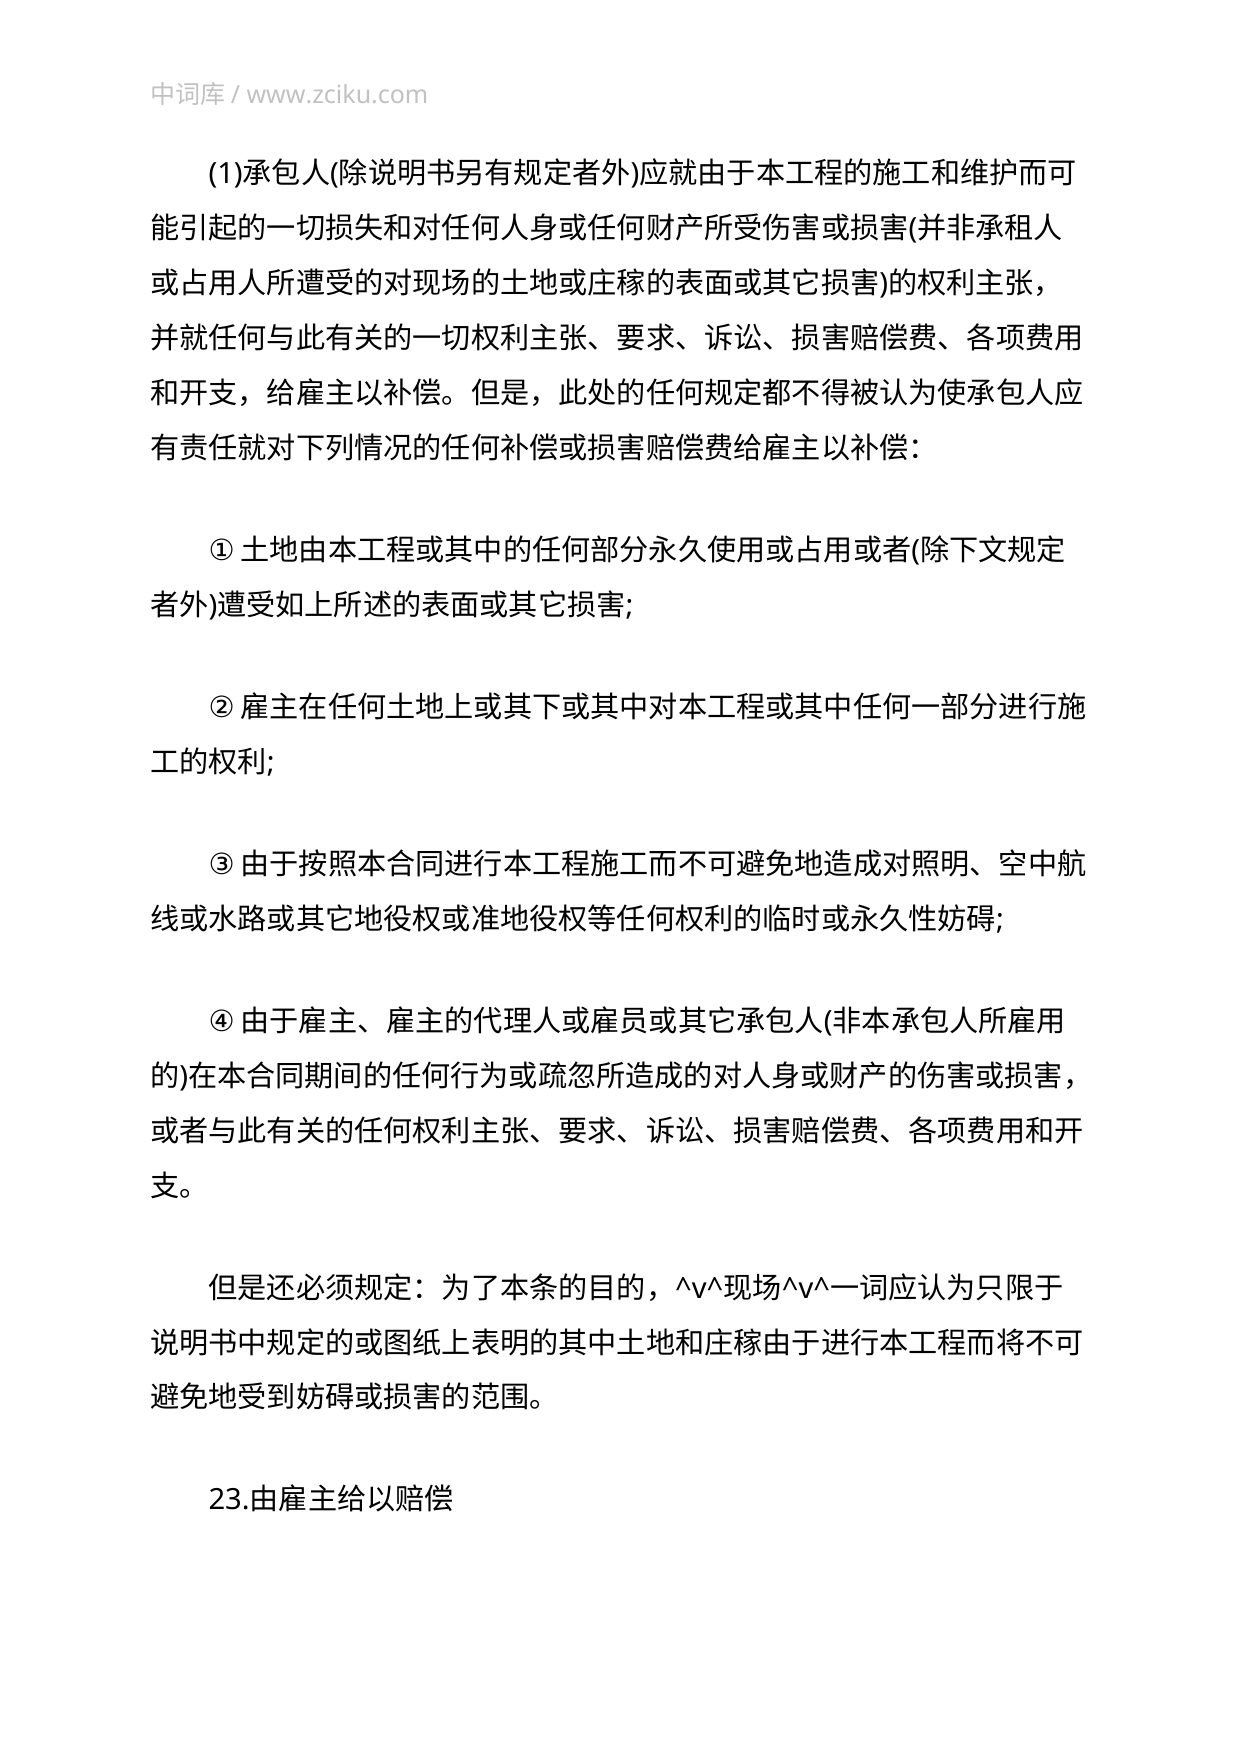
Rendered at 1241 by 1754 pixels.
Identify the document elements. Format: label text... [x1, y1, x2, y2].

text ③由于按照本合同进行本工程施工而不可避免地造成对照明、空中航线或水路或其它地役权或准地役权等任何权利的临时或永久性妨碍; [150, 841, 1090, 938]
text 但是还必须规定：为了本条的目的，^v^现场^v^一词应认为只限于说明书中规定的或图纸上表明的其中土地和庄稼由于进行本工程而将不可避免地受到妨碍或损害的范围。 [150, 1264, 1090, 1416]
text 23.由雇主给以赔偿 [150, 1476, 1090, 1518]
text ④由于雇主、雇主的代理人或雇员或其它承包人(非本承包人所雇用的)在本合同期间的任何行为或疏忽所造成的对人身或财产的伤害或损害，或者与此有关的任何权利主张、要求、诉讼、损害赔偿费、各项费用和开支。 [150, 997, 1090, 1205]
text ①土地由本工程或其中的任何部分永久使用或占用或者(除下文规定者外)遭受如上所述的表面或其它损害; [150, 527, 1090, 624]
text (1)承包人(除说明书另有规定者外)应就由于本工程的施工和维护而可能引起的一切损失和对任何人身或任何财产所受伤害或损害(并非承租人或占用人所遭受的对现场的土地或庄稼的表面或其它损害)的权利主张，并就任何与此有关的一切权利主张、要求、诉讼、损害赔偿费、各项费用和开支，给雇主以补偿。但是，此处的任何规定都不得被认为使承包人应有责任就对下列情况的任何补偿或损害赔偿费给雇主以补偿： [150, 150, 1090, 467]
text ②雇主在任何土地上或其下或其中对本工程或其中任何一部分进行施工的权利; [150, 683, 1090, 781]
